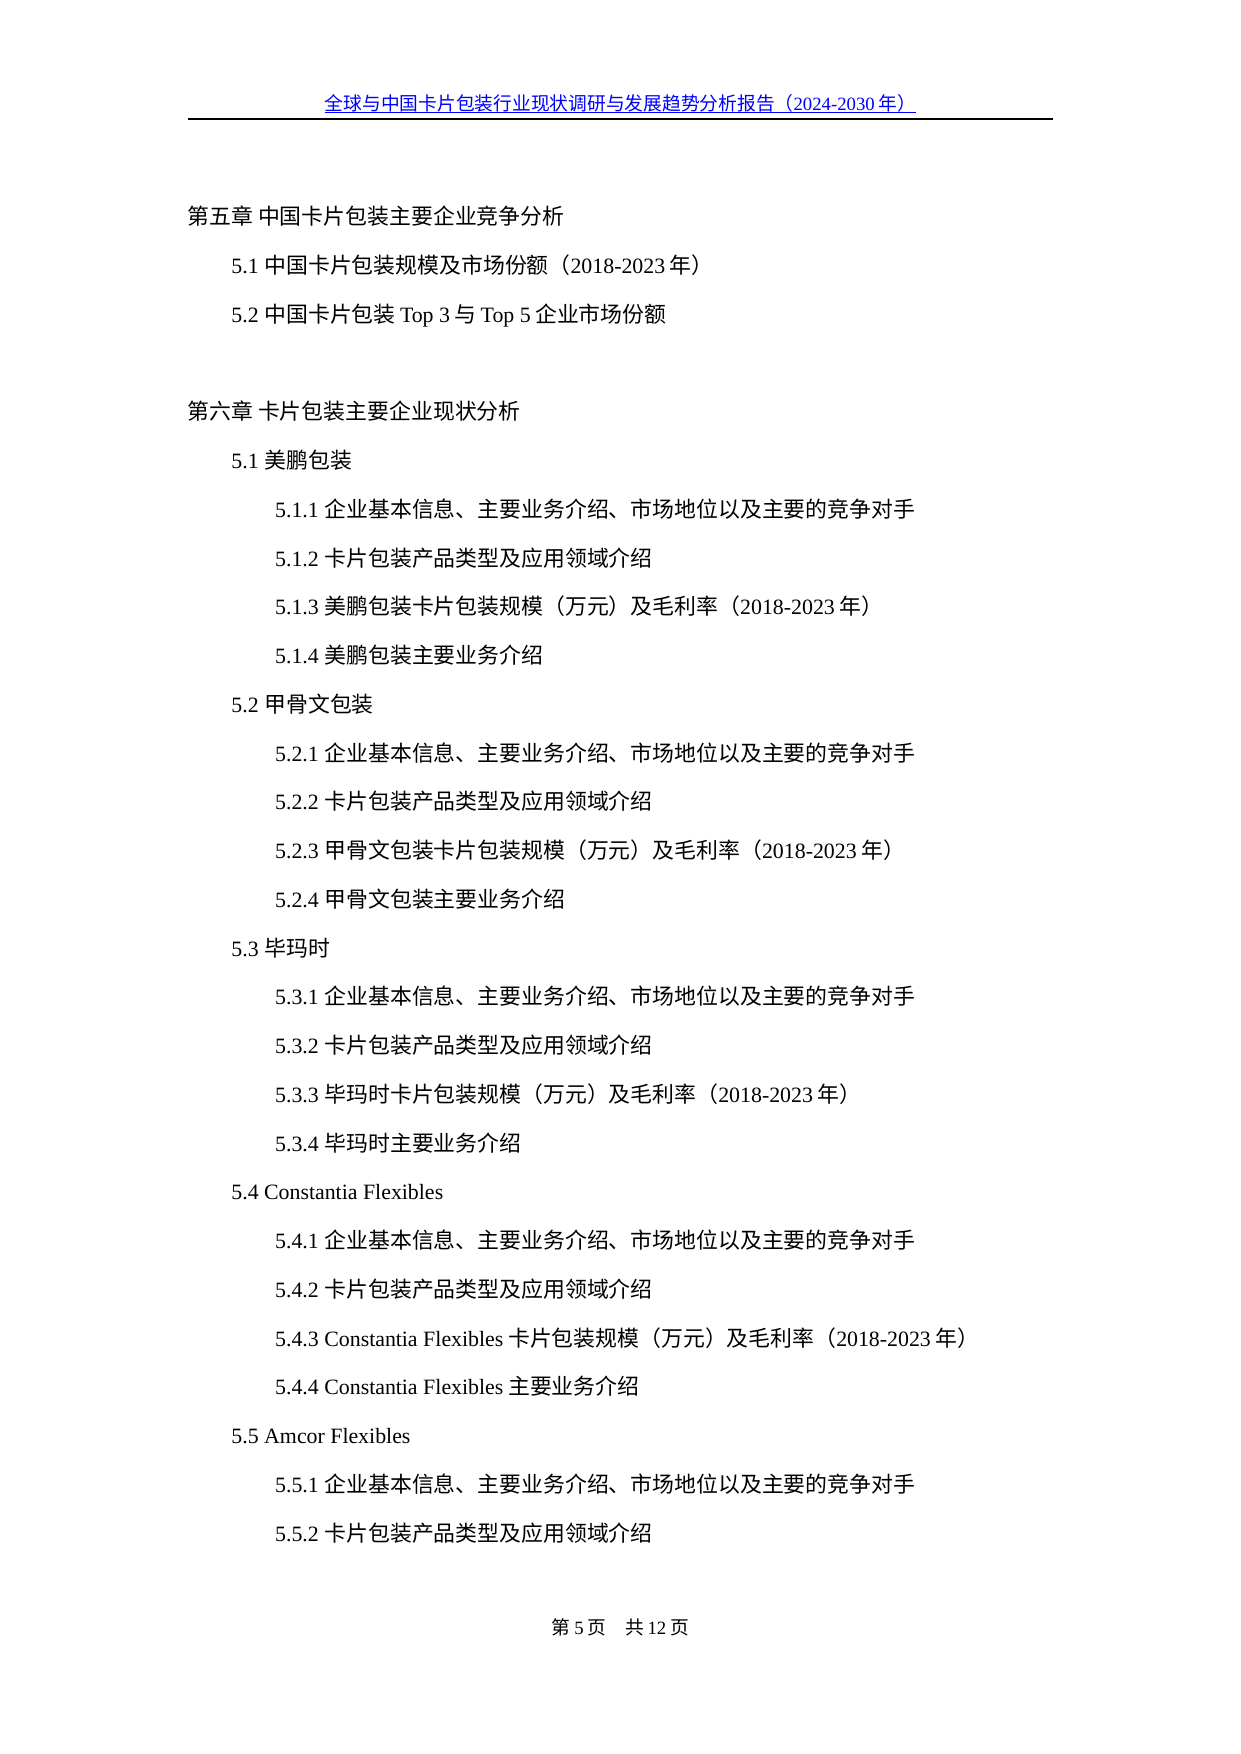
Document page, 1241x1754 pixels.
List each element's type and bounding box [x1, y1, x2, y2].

text [187, 150, 1053, 1548]
